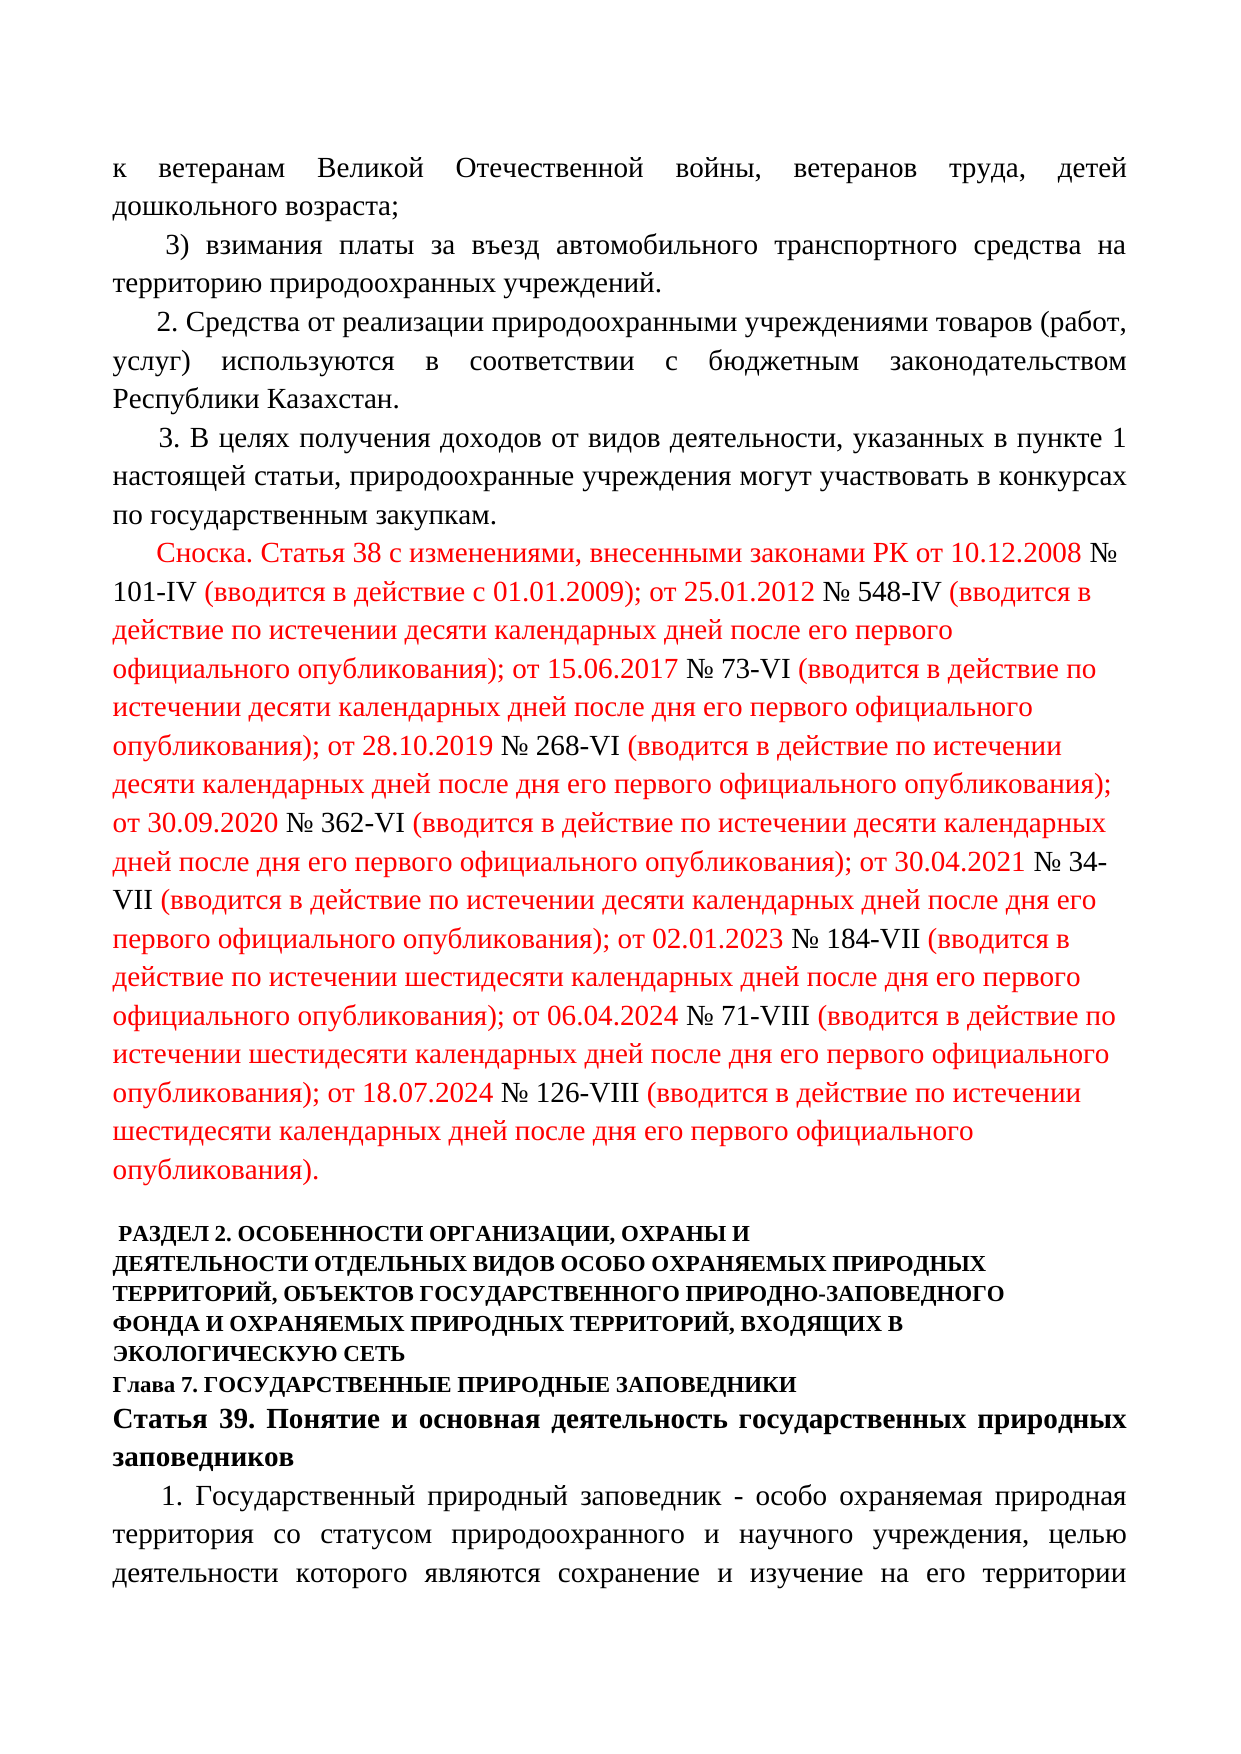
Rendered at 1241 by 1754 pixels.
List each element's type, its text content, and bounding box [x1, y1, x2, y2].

text Статья 39. Понятие и основная деятельность государственных природных заповедников [112, 1401, 1128, 1473]
text Сноска. Статья 38 с изменениями, внесенными законами РК от 10.12.2008 № 101-IV (вводится в действие с 01.01.2009); от 25.01.2012 № 548-IV (вводится в действие по истечении десяти календарных дней после его первого официального опубликования); от 15.06.2017 № 73-VI (вводится в действие по истечении десяти календарных дней после дня его первого официального опубликования); от 28.10.2019 № 268-VI (вводится в действие по истечении десяти календарных дней после дня его первого официального опубликования); от 30.09.2020 № 362-VI (вводится в действие по истечении десяти календарных дней после дня его первого официального опубликования); от 30.04.2021 № 34-VII (вводится в действие по истечении десяти календарных дней после дня его первого официального опубликования); от 02.01.2023 № 184-VII (вводится в действие по истечении шестидесяти календарных дней после дня его первого официального опубликования); от 06.04.2024 № 71-VIII (вводится в действие по истечении шестидесяти календарных дней после дня его первого официального опубликования); от 18.07.2024 № 126-VIII (вводится в действие по истечении шестидесяти календарных дней после дня его первого официального опубликования). [112, 535, 1128, 1216]
text 3) взимания платы за въезд автомобильного транспортного средства на территорию природоохранных учреждений. [112, 227, 1128, 299]
text РАЗДЕЛ 2. ОСОБЕННОСТИ ОРГАНИЗАЦИИ, ОХРАНЫ И ДЕЯТЕЛЬНОСТИ ОТДЕЛЬНЫХ ВИДОВ ОСОБО ОХРАНЯЕМЫХ ПРИРОДНЫХ ТЕРРИТОРИЙ, ОБЪЕКТОВ ГОСУДАРСТВЕННОГО ПРИРОДНО-ЗАПОВЕДНОГО ФОНДА И ОХРАНЯЕМЫХ ПРИРОДНЫХ ТЕРРИТОРИЙ, ВХОДЯЩИХ В ЭКОЛОГИЧЕСКУЮ СЕТЬ Глава 7. ГОСУДАРСТВЕННЫЕ ПРИРОДНЫЕ ЗАПОВЕДНИКИ [112, 1220, 1128, 1397]
